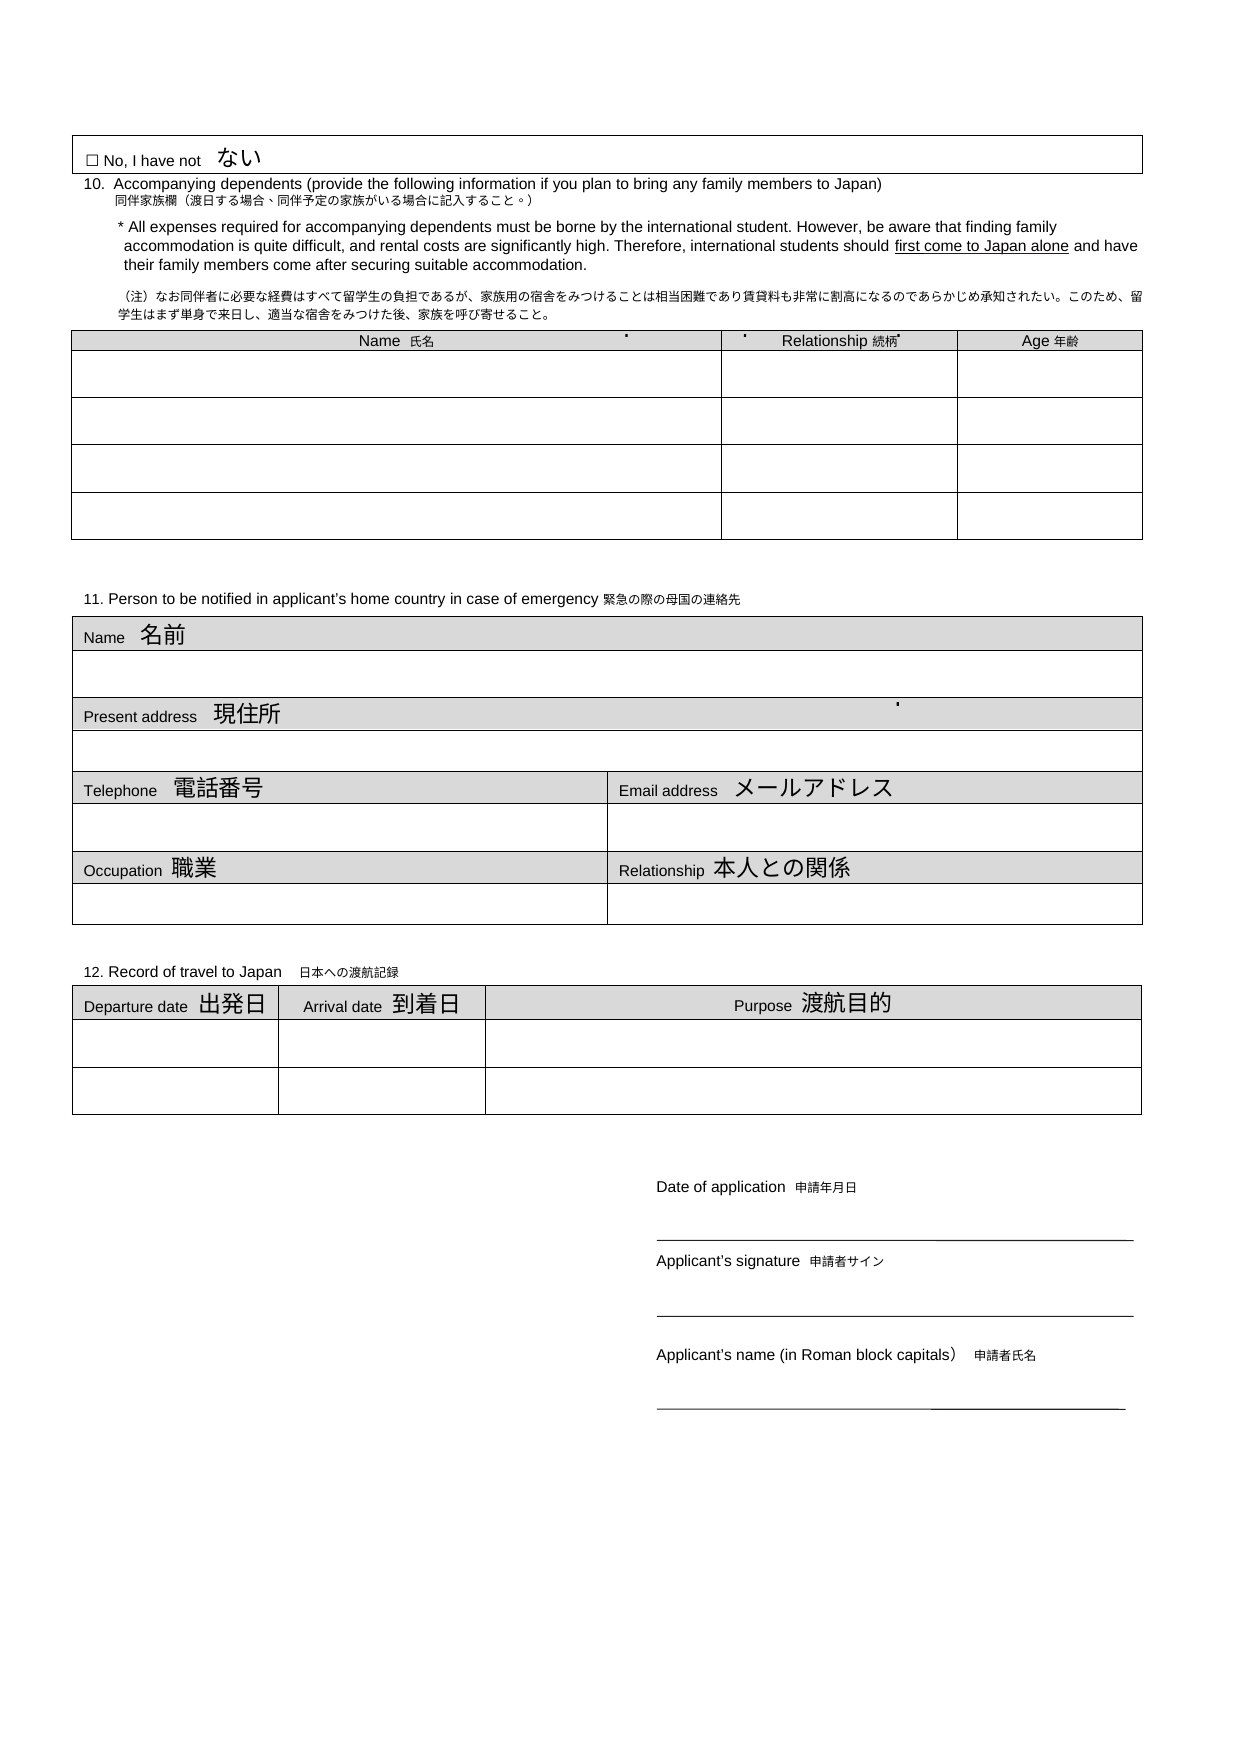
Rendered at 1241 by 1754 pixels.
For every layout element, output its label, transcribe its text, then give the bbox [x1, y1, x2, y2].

table_header Name 氏名 [72, 331, 721, 350]
text （注）なお同伴者に必要な経費はすべて留学生の負担であるが、家族用の宿舎をみつけることは相当困難であり賃貸料も非常に割高になるのであらかじめ承知されたい。このため、留学生はまず単身で来日し、適当な宿舎をみつけた後、家族を呼び寄せること。 [118, 286, 1155, 323]
table_cell [73, 651, 1142, 697]
table_cell [72, 493, 721, 539]
table_header Arrival date 到着日 [279, 986, 485, 1019]
text 11. Person to be notified in applicant’s home country in case of emergency 緊急の際の母国の連絡先 [83, 590, 1155, 608]
table_cell No, I have not ない [73, 136, 1142, 173]
table_header Departure date 出発日 [73, 986, 278, 1019]
table_cell [279, 1068, 485, 1114]
table_header Relationship 続柄 [722, 331, 957, 350]
text Date of application 申請年月日 [656, 1177, 1155, 1196]
table_cell [722, 398, 957, 444]
table_header Age 年齢 [958, 331, 1142, 350]
table_cell [73, 804, 607, 851]
table_cell [73, 731, 1142, 771]
table_cell [73, 1020, 278, 1067]
table_cell [72, 398, 721, 444]
table_cell [958, 351, 1142, 397]
table_cell [72, 445, 721, 492]
table_cell [279, 1020, 485, 1067]
table_cell [958, 493, 1142, 539]
table_cell Occupation 職業 [73, 852, 607, 883]
table_header Name 名前 [73, 617, 141, 650]
table_cell [608, 884, 1142, 924]
table_header Purpose 渡航目的 [486, 986, 1141, 1019]
table_cell Present address 現住所 [73, 698, 213, 729]
table_cell [72, 351, 721, 397]
text * All expenses required for accompanying dependents must be borne by the international student. However, be aware that finding family accommodation is quite difficult, and rental costs are significantly high. Therefore, international students should first come to Japan alone and have their family members come after securing suitable accommodation. [118, 218, 1144, 274]
text 12. Record of travel to Japan 日本への渡航記録 [83, 963, 1155, 981]
table_cell [486, 1020, 1141, 1067]
table_header Name 名前 [186, 617, 1142, 650]
table_cell Relationship 本人との関係 [608, 852, 1142, 883]
table_cell Telephone 電話番号 [73, 772, 607, 803]
table_cell [722, 351, 957, 397]
table_cell [73, 884, 607, 924]
table_cell Email address メールアドレス [608, 772, 1142, 803]
text Applicant’s name (in Roman block capitals） 申請者氏名 [656, 1344, 1155, 1365]
table_cell [958, 445, 1142, 492]
table_cell Present address 現住所 [282, 698, 1142, 729]
text 10. Accompanying dependents (provide the following information if you plan to bring any family members to Japan) 同伴家族欄（渡日する場合、同伴予定の家族がいる場合に記入すること。） [83, 174, 1155, 209]
table_cell [608, 804, 1142, 851]
table_cell [958, 398, 1142, 444]
text Applicant’s signature 申請者サイン [656, 1252, 1146, 1270]
table_cell [722, 445, 957, 492]
table_cell [722, 493, 957, 539]
table_cell [73, 1068, 278, 1114]
table_cell [486, 1068, 1141, 1114]
